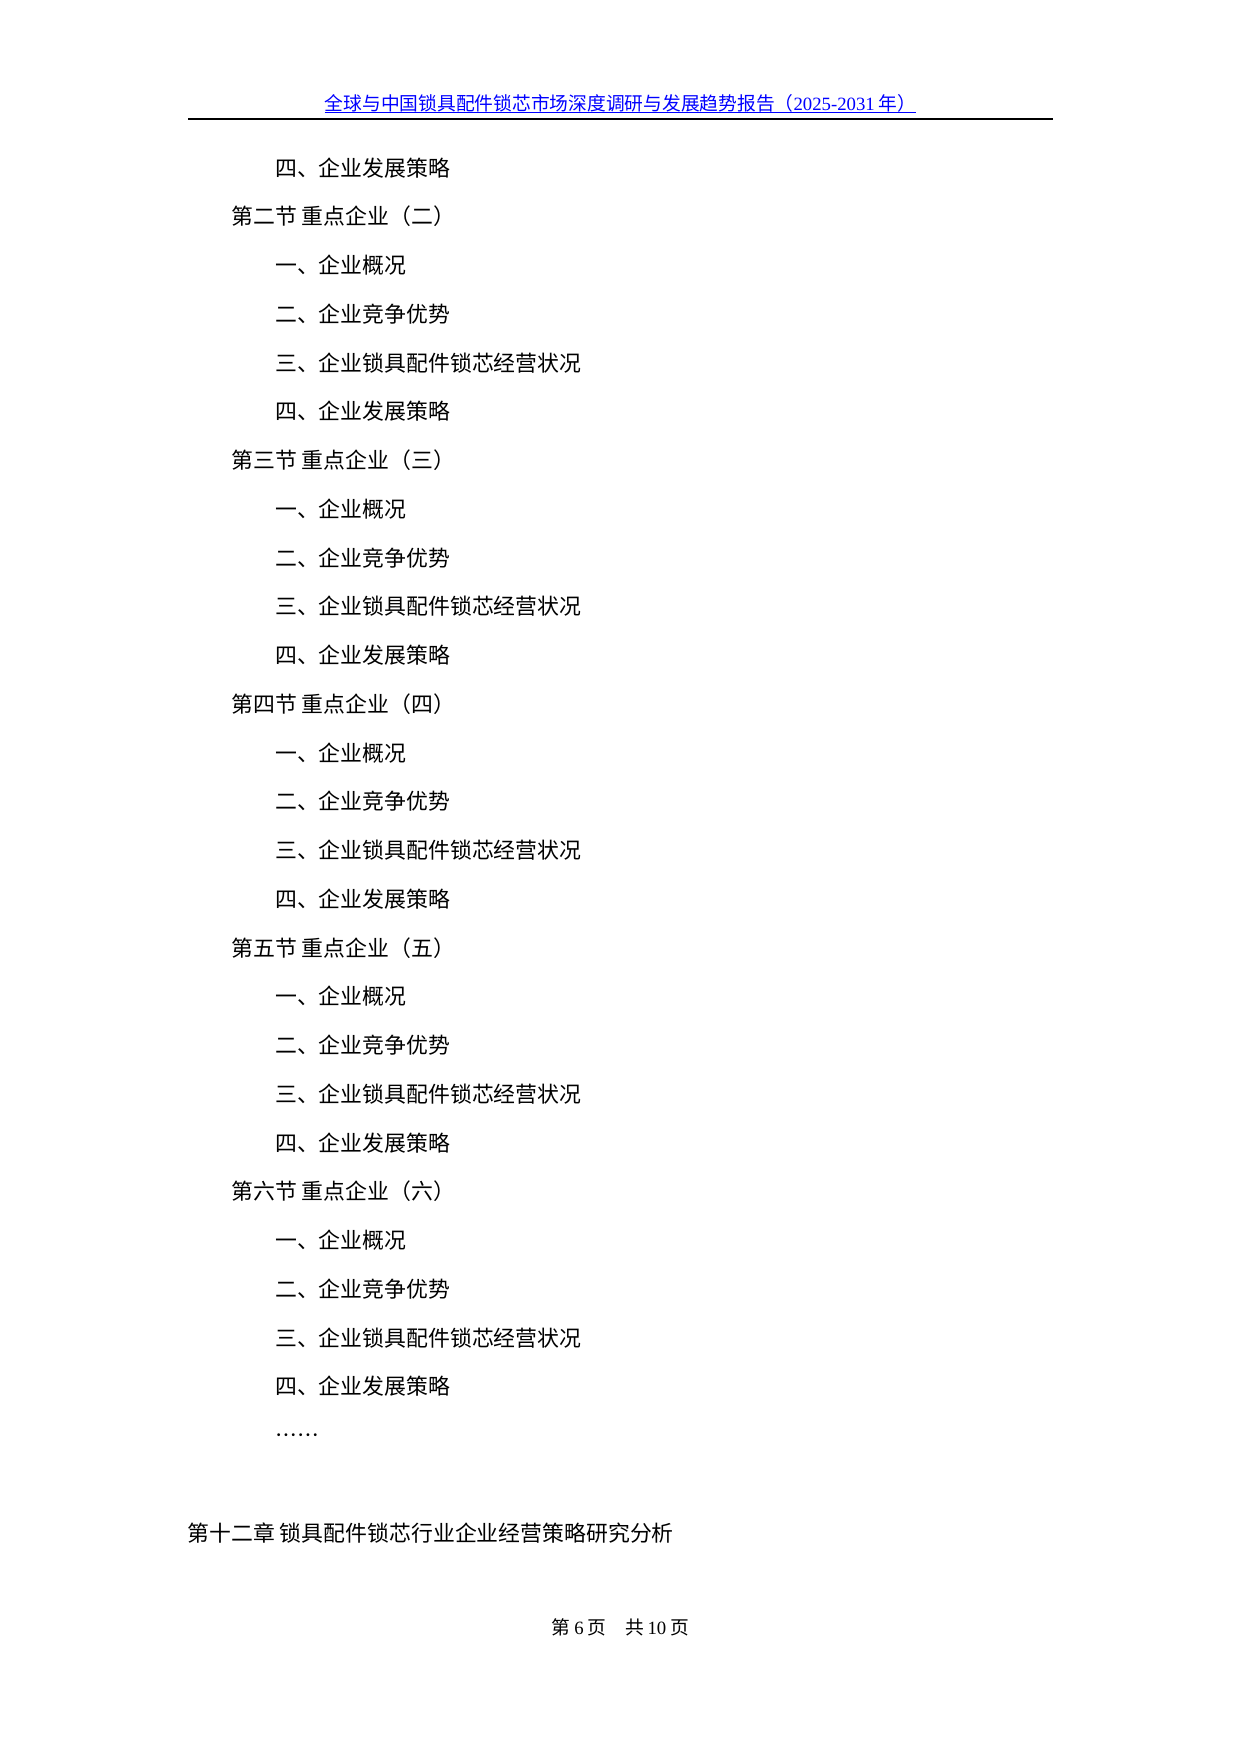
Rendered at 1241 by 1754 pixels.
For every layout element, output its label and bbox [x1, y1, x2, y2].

text [187, 150, 1053, 1548]
